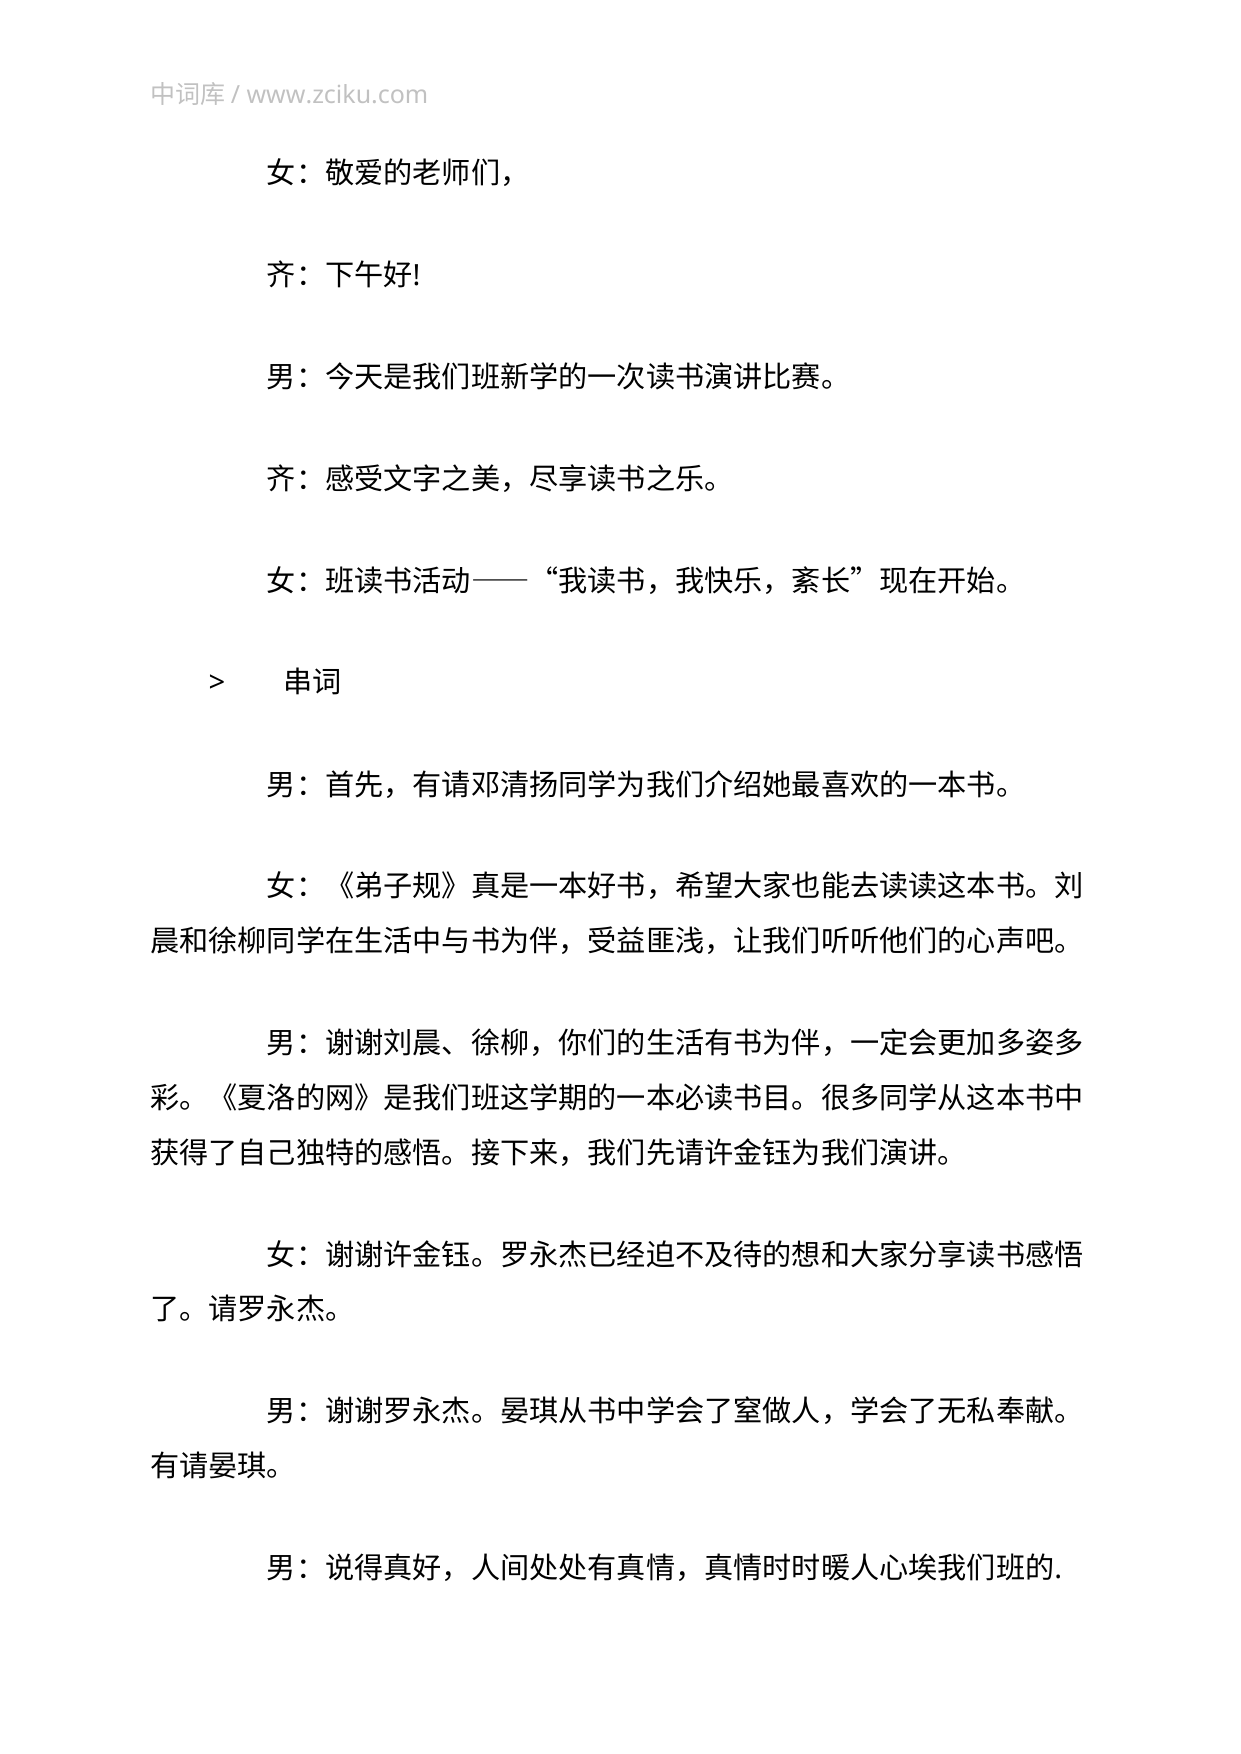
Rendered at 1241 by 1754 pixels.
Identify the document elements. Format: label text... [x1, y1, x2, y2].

text 男：首先，有请邓清扬同学为我们介绍她最喜欢的一本书。 [150, 761, 1090, 803]
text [150, 1544, 1090, 1587]
text 女：《弟子规》真是一本好书，希望大家也能去读读这本书。刘晨和徐柳同学在生活中与书为伴，受益匪浅，让我们听听他们的心声吧。 [150, 863, 1090, 960]
text 齐：感受文字之美，尽享读书之乐。 [150, 456, 1090, 498]
text 女：敬爱的老师们， [150, 150, 1090, 192]
text 男：谢谢刘晨、徐柳，你们的生活有书为伴，一定会更加多姿多彩。《夏洛的网》是我们班这学期的一本必读书目。很多同学从这本书中获得了自己独特的感悟。接下来，我们先请许金钰为我们演讲。 [150, 1019, 1090, 1172]
text > 串词 [150, 659, 1090, 701]
text 男：谢谢罗永杰。晏琪从书中学会了窒做人，学会了无私奉献。有请晏琪。 [150, 1388, 1090, 1485]
text 女：班读书活动——“我读书，我快乐，紊长”现在开始。 [150, 557, 1090, 599]
text 女：谢谢许金钰。罗永杰已经迫不及待的想和大家分享读书感悟了。请罗永杰。 [150, 1231, 1090, 1328]
text 男：今天是我们班新学的一次读书演讲比赛。 [150, 354, 1090, 396]
text 齐：下午好! [150, 252, 1090, 294]
